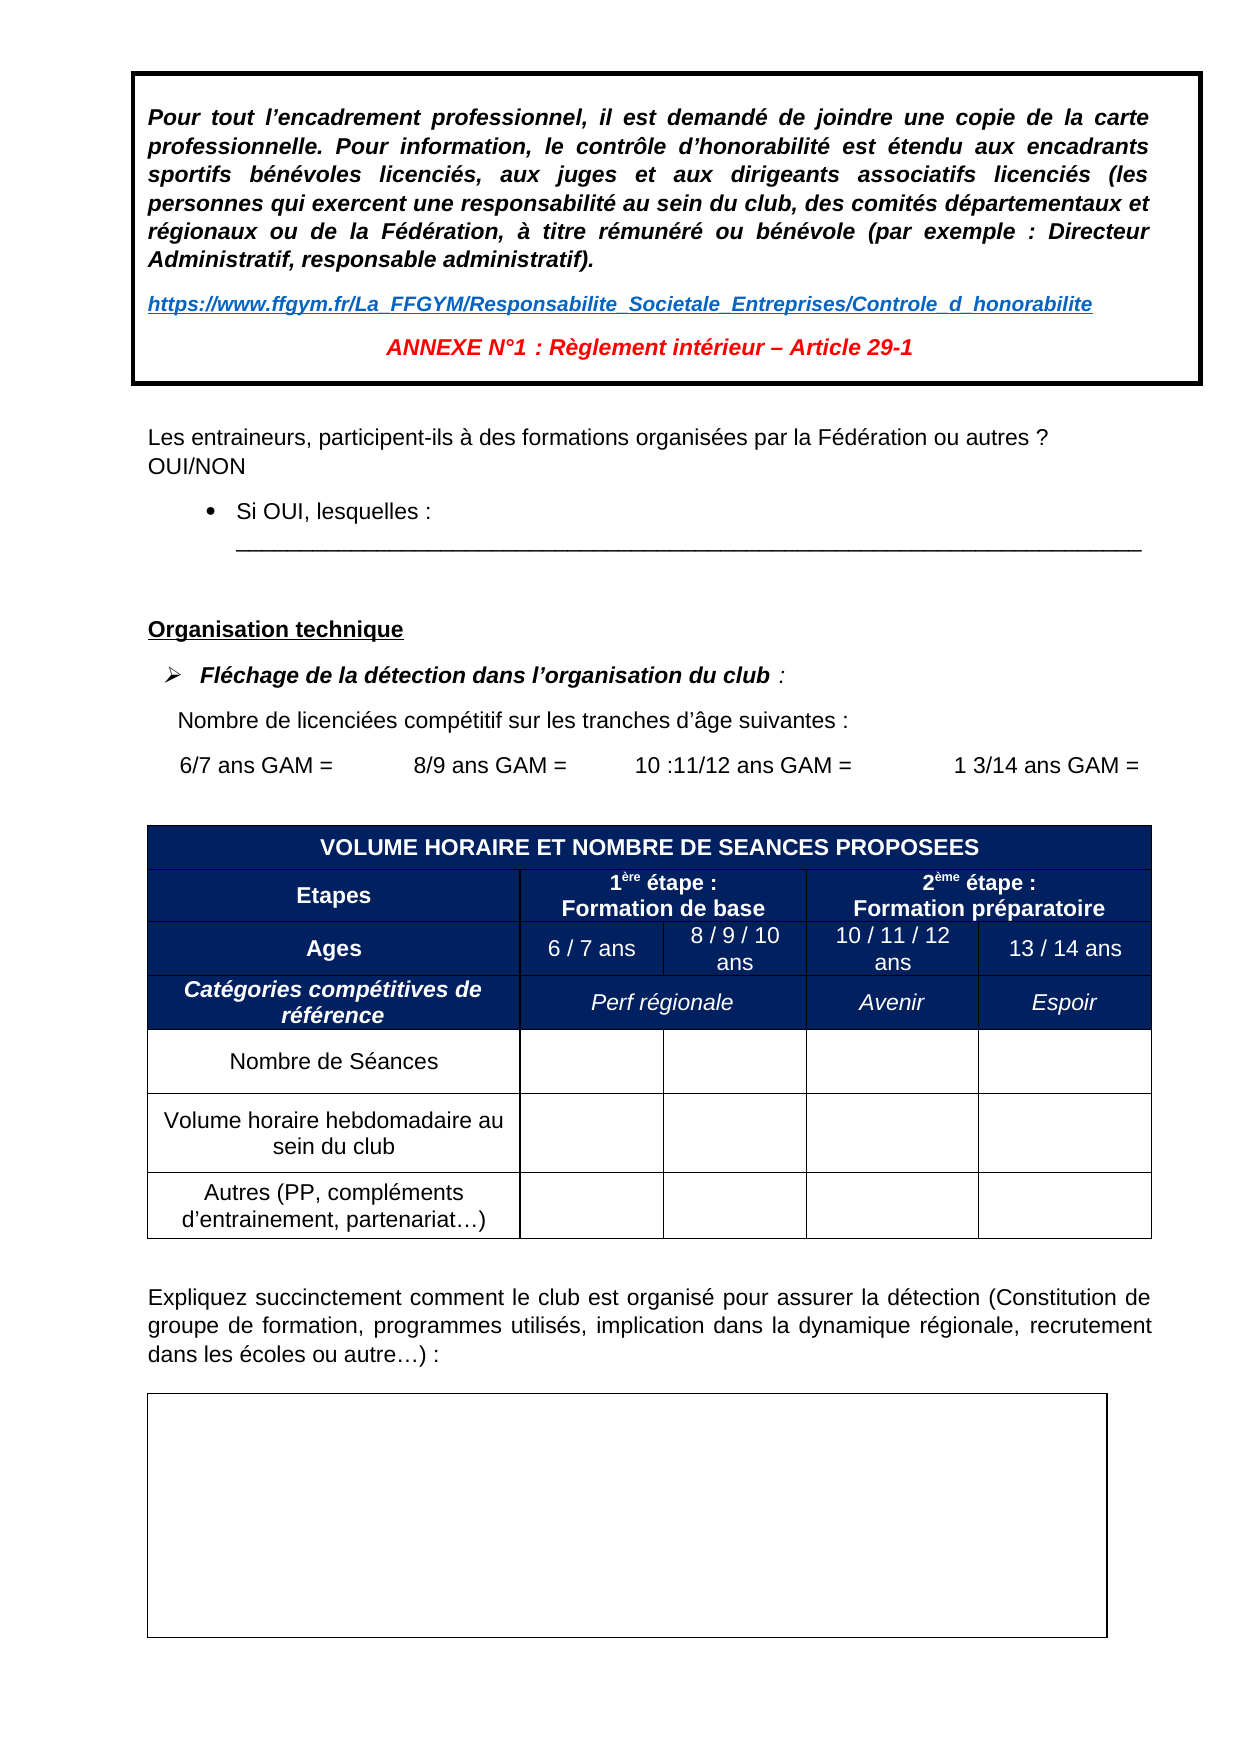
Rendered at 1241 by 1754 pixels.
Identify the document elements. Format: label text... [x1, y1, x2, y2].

table_cell [807, 1094, 978, 1172]
table_cell [979, 1094, 1151, 1172]
text Expliquez succinctement comment le club est organisé pour assurer la détection (Constitution de groupe de formation, programmes utilisés, implication dans la dynamique régionale, recrutement dans les écoles ou autre…) : [148, 1284, 1152, 1367]
table_cell 13 / 14 ans [979, 922, 1151, 975]
text Pour tout l’encadrement professionnel, il est demandé de joindre une copie de la carte professionnelle. Pour information, le contrôle d’honorabilité est étendu aux encadrants sportifs bénévoles licenciés, aux juges et aux dirigeants associatifs licenciés (les personnes qui exercent une responsabilité au sein du club, des comités départementaux et régionaux ou de la Fédération, à titre rémunéré ou bénévole (par exemple : Directeur Administratif, responsable administratif). [148, 104, 1152, 273]
table_cell [664, 1030, 806, 1093]
table_cell [664, 1173, 806, 1238]
table_cell Autres (PP, compléments d’entrainement, partenariat…) [148, 1173, 519, 1238]
table_cell [521, 1030, 663, 1093]
table_cell [807, 1173, 978, 1238]
list Si OUI, lesquelles : _______________________________________________________________________ [207, 498, 1152, 553]
table_cell [521, 1094, 663, 1172]
table_header VOLUME HORAIRE ET NOMBRE DE SEANCES PROPOSEES [148, 826, 1151, 869]
table_cell 8 / 9 / 10 ans [664, 922, 806, 975]
table_cell Volume horaire hebdomadaire au sein du club [148, 1094, 519, 1172]
table_cell 10 / 11 / 12 ans [807, 922, 978, 975]
table_cell [979, 1030, 1151, 1093]
text ANNEXE N°1 : Règlement intérieur – Article 29-1 [148, 334, 1152, 360]
text https://www.ffgym.fr/La_FFGYM/Responsabilite_Societale_Entreprises/Controle_d_honorabilite [148, 292, 1152, 316]
table_cell [979, 1173, 1151, 1238]
table_cell Catégories compétitives de référence [148, 976, 519, 1029]
table_cell Avenir [807, 976, 978, 1029]
table_cell 2ème étape : Formation préparatoire [807, 870, 1151, 921]
text Les entraineurs, participent-ils à des formations organisées par la Fédération ou autres ? OUI/NON [148, 424, 1152, 479]
table_cell [664, 1094, 806, 1172]
table_cell [521, 1173, 663, 1238]
text Nombre de licenciées compétitif sur les tranches d’âge suivantes : [177, 707, 1152, 733]
table_cell [807, 1030, 978, 1093]
table_cell Ages [148, 922, 519, 975]
table_cell Perf régionale [521, 976, 806, 1029]
table_cell Nombre de Séances [148, 1030, 519, 1093]
table_cell Etapes [148, 870, 519, 921]
text 6/7 ans GAM = 8/9 ans GAM = 10 :11/12 ans GAM = 1 3/14 ans GAM = [148, 752, 1152, 778]
table_cell 6 / 7 ans [521, 922, 663, 975]
table_cell Espoir [979, 976, 1151, 1029]
text Organisation technique [148, 616, 1152, 643]
list Fléchage de la détection dans l’organisation du club : [162, 662, 1152, 688]
table_cell 1ère étape : Formation de base [521, 870, 806, 921]
